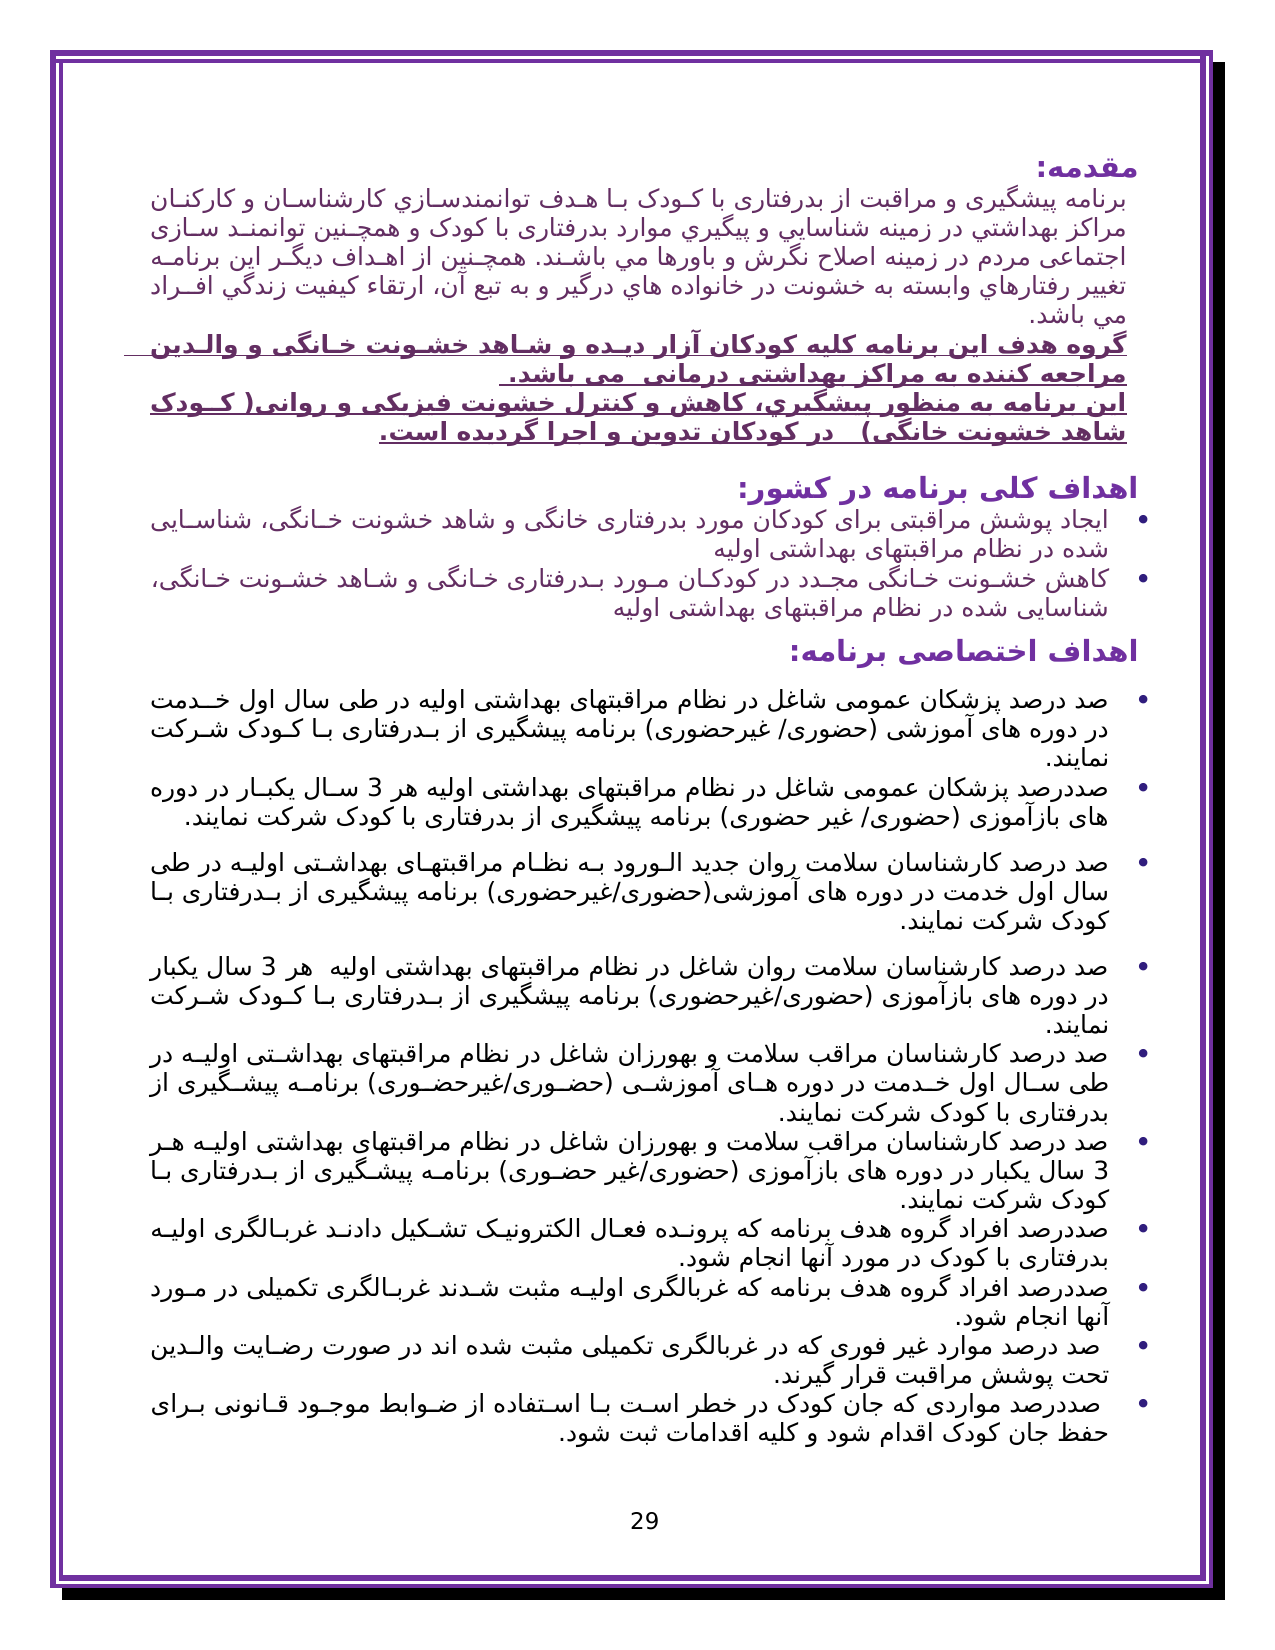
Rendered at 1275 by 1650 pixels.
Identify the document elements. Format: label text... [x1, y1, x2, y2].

list صد درصد کارشناسان سلامت روان جدید الورود به نظام مراقبتهای بهداشتی اولیه در طی سال اول خدمت در دوره های آموزشی(حضوری/غیرحضوری) برنامه پیشگیری از بدرفتاری با کودک شرکت نمایند. [150, 848, 1139, 935]
list ایجاد پوشش مراقبتی برای کودکان مورد بدرفتاری خانگی و شاهد خشونت خانگی، شناسایی شده در نظام مراقبتهای بهداشتی اولیه [150, 505, 1139, 564]
text اهداف اختصاصی برنامه: [150, 634, 1139, 668]
list کاهش خشونت خانگی مجدد در کودکان مورد بدرفتاری خانگی و شاهد خشونت خانگی، شناسایی شده در نظام مراقبتهای بهداشتی اولیه [150, 564, 1139, 622]
subtitle اهداف کلی برنامه در کشور: [150, 471, 1139, 505]
text گروه هدف این برنامه کلیه کودکان آزار دیده و شاهد خشونت خانگی و والدین مراجعه کننده به مراکز بهداشتی درمانی می باشد. [150, 330, 1127, 355]
text برنامه پیشگیری و مراقبت از بدرفتاری با کودک با هدف توانمندسازي كارشناسان و كاركنان مراكز بهداشتي در زمينه شناسايي و پيگيري موارد بدرفتاری با کودک و همچنین توانمند سازی اجتماعی مردم در زمینه اصلاح نگرش و باورها مي باشند. همچنين از اهداف ديگر اين برنامه تغيير رفتارهاي وابسته به خشونت در خانواده هاي درگير و به تبع آن، ارتقاء كيفيت زندگي افراد مي باشد. [150, 184, 1127, 330]
list صد درصد موارد غیر فوری که در غربالگری تکمیلی مثبت شده اند در صورت رضایت والدین تحت پوشش مراقبت قرار گیرند. [150, 1331, 1139, 1389]
list صددرصد افراد گروه هدف برنامه که غربالگری اولیه مثبت شدند غربالگری تکمیلی در مورد آنها انجام شود. [150, 1273, 1139, 1331]
text مقدمه: [150, 150, 1139, 184]
list صددرصد پزشکان عمومی شاغل در نظام مراقبتهای بهداشتی اولیه هر 3 سال یکبار در دوره های بازآموزی (حضوری/ غیر حضوری) برنامه پیشگیری از بدرفتاری با کودک شرکت نمایند. [150, 773, 1139, 831]
list صددرصد مواردی که جان کودک در خطر است با استفاده از ضوابط موجود قانونی برای حفظ جان کودک اقدام شود و کلیه اقدامات ثبت شود. [150, 1389, 1139, 1448]
text گروه هدف این برنامه کلیه کودکان آزار دیده و شاهد خشونت خانگی و والدین مراجعه کننده به مراکز بهداشتی درمانی می باشد. [150, 356, 1127, 388]
list صددرصد افراد گروه هدف برنامه که پرونده فعال الکترونیک تشکیل دادند غربالگری اولیه بدرفتاری با کودک در مورد آنها انجام شود. [150, 1214, 1139, 1273]
text اين برنامه به منظور پيشگيري، كاهش و كنترل خشونت فیزیکی و روانی( کودک شاهد خشونت خانگی) در کودکان تدوین و اجرا گردیده است. [150, 415, 1127, 446]
text اين برنامه به منظور پيشگيري، كاهش و كنترل خشونت فیزیکی و روانی( کودک شاهد خشونت خانگی) در کودکان تدوین و اجرا گردیده است. [150, 388, 1127, 413]
list صد درصد کارشناسان سلامت روان شاغل در نظام مراقبتهای بهداشتی اولیه هر 3 سال یکبار در دوره های بازآموزی (حضوری/غیرحضوری) برنامه پیشگیری از بدرفتاری با کودک شرکت نمایند. [150, 952, 1139, 1039]
list صد درصد پزشکان عمومی شاغل در نظام مراقبتهای بهداشتی اولیه در طی سال اول خدمت در دوره های آموزشی (حضوری/ غیرحضوری) برنامه پیشگیری از بدرفتاری با کودک شرکت نمایند. [150, 685, 1139, 773]
list صد درصد کارشناسان مراقب سلامت و بهورزان شاغل در نظام مراقبتهای بهداشتی اولیه در طی سال اول خدمت در دوره های آموزشی (حضوری/غیرحضوری) برنامه پیشگیری از بدرفتاری با کودک شرکت نمایند. [150, 1039, 1139, 1127]
list صد درصد کارشناسان مراقب سلامت و بهورزان شاغل در نظام مراقبتهای بهداشتی اولیه هر 3 سال یکبار در دوره های بازآموزی (حضوری/غیر حضوری) برنامه پیشگیری از بدرفتاری با کودک شرکت نمایند. [150, 1127, 1139, 1214]
